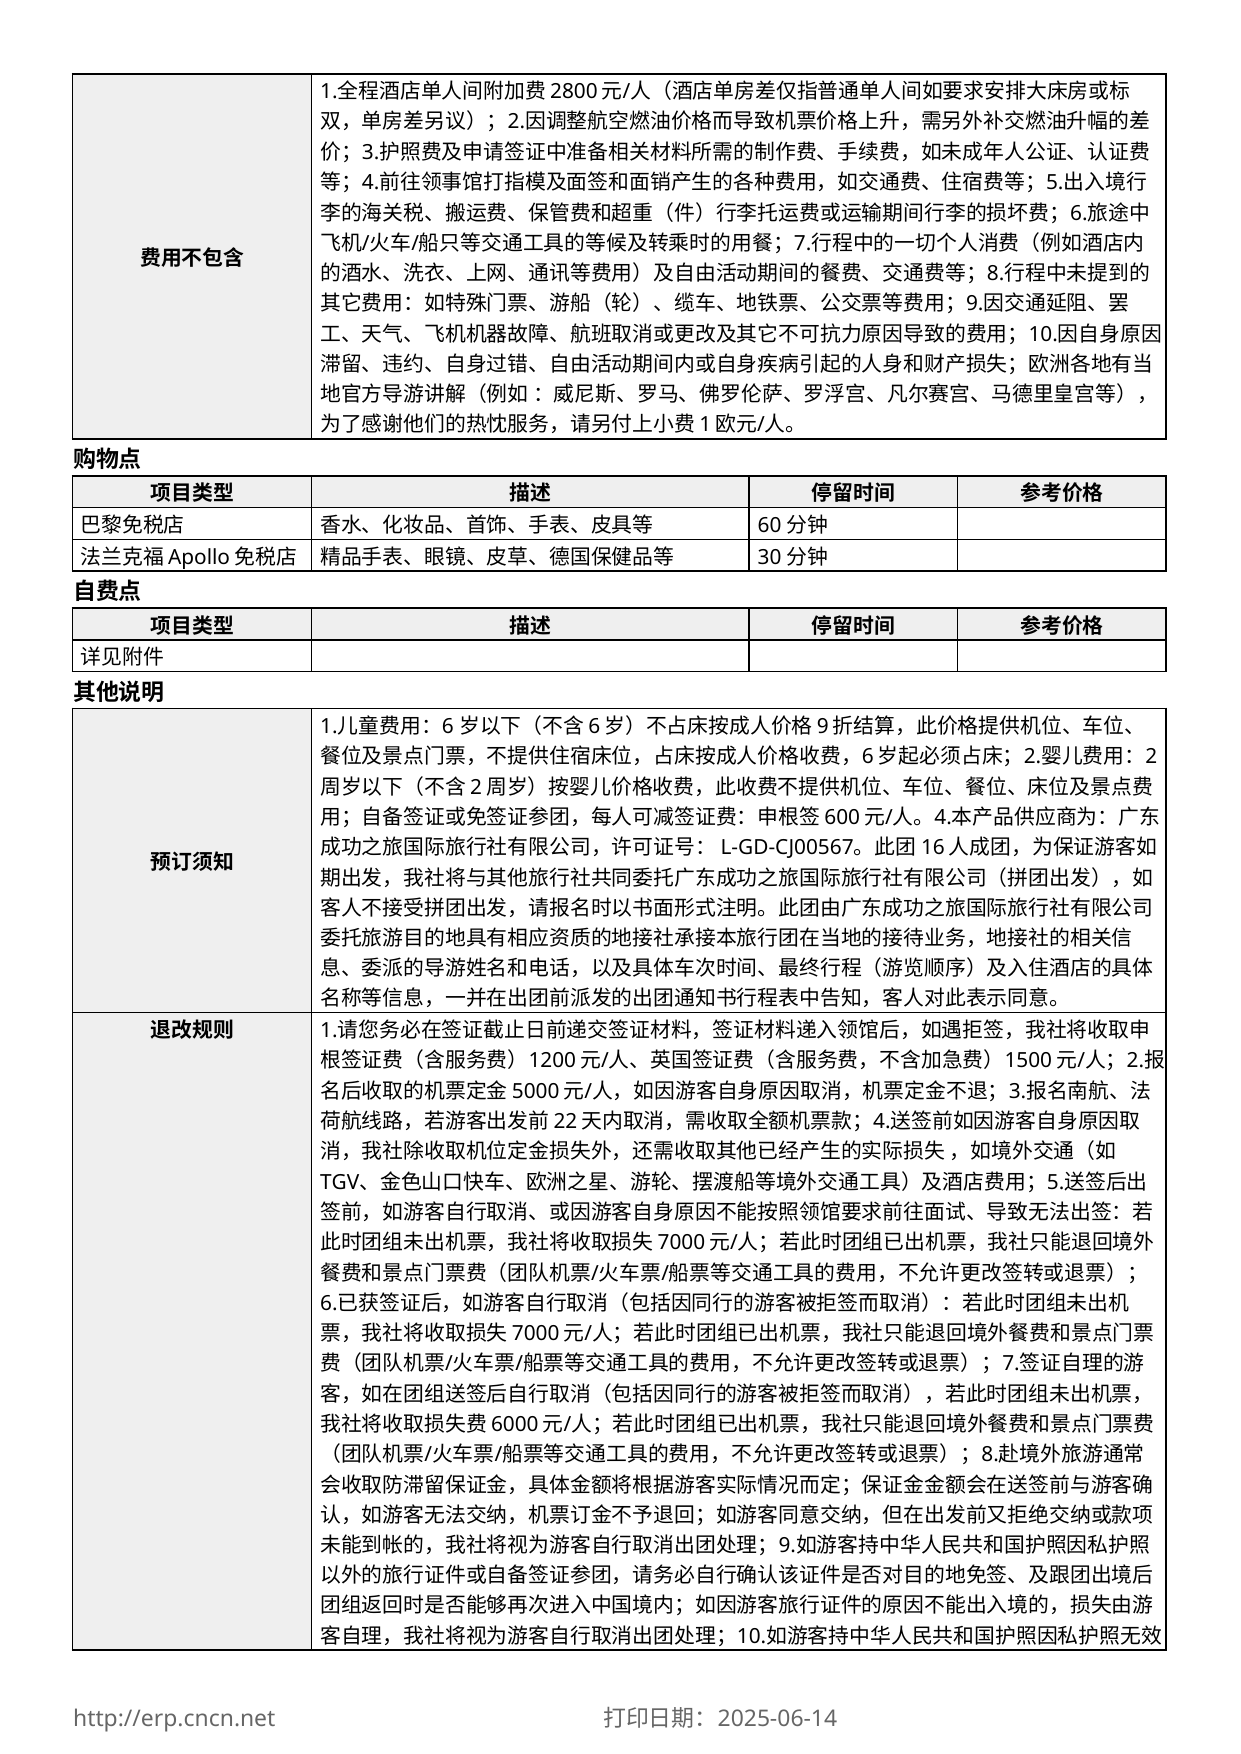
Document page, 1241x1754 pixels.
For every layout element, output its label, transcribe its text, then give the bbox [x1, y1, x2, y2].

table_cell 30 分钟 [750, 540, 957, 570]
table_cell [750, 641, 957, 671]
table_header 1.儿童费用：6 岁以下（不含6岁）不占床按成人价格9折结算，此价格提供机位、车位、餐位及景点门票，不提供住宿床位，占床按成人价格收费，6岁起必须占床； [312, 709, 1165, 1012]
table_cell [312, 1013, 1165, 1649]
table_header 项目类型 [73, 609, 311, 639]
table_header 描述 [312, 609, 748, 639]
table_cell [312, 641, 748, 671]
table_cell 费用不包含 [73, 75, 311, 438]
table_cell 巴黎免税店 [73, 508, 311, 538]
table_header 预订须知 [73, 709, 311, 1012]
table_cell 法兰克福Apollo免税店 [73, 540, 311, 570]
table_header 描述 [312, 477, 748, 507]
table_cell 香水、化妆品、首饰、手表、皮具等 [312, 508, 748, 538]
table_cell 详见附件 [73, 641, 311, 671]
table_header 项目类型 [73, 477, 311, 507]
table_header 停留时间 [750, 609, 957, 639]
table_header 停留时间 [750, 477, 957, 507]
table_cell 退改规则 [73, 1013, 311, 1649]
table_cell 1.全程酒店单人间附加费2800元/人（酒店单房差仅指普通单人间如要求安排大床房或标双，单房差另议）； [312, 75, 1165, 438]
table_header 参考价格 [958, 477, 1165, 507]
text 自费点 [73, 573, 1167, 606]
table_cell [958, 641, 1165, 671]
table_cell [958, 540, 1165, 570]
table_cell [958, 508, 1165, 538]
table_cell 60 分钟 [750, 508, 957, 538]
text 购物点 [73, 441, 1167, 474]
text 其他说明 [73, 673, 1167, 707]
table_header 参考价格 [958, 609, 1165, 639]
table_cell 精品手表、眼镜、皮草、德国保健品等 [312, 540, 748, 570]
